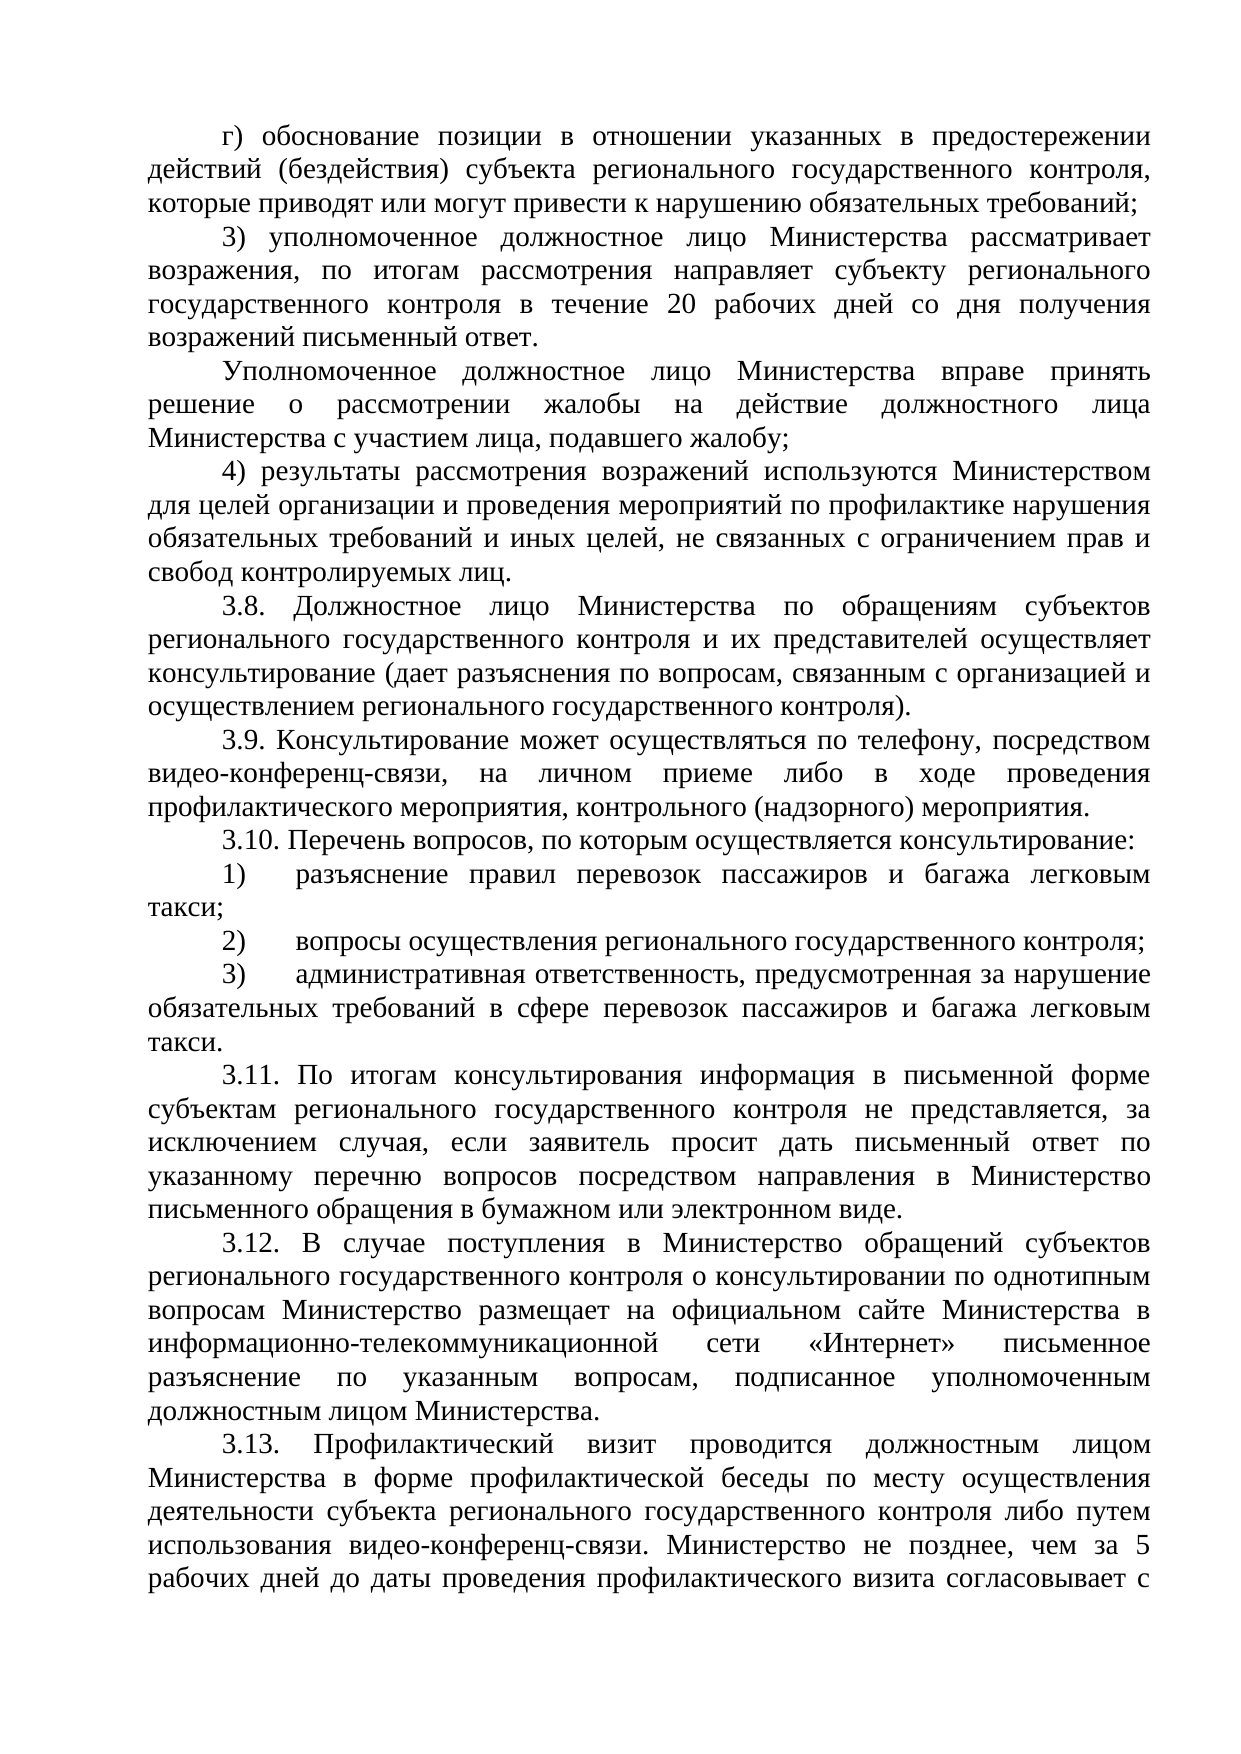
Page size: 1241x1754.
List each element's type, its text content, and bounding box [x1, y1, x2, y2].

text г) обоснование позиции в отношении указанных в предостережении действий (бездействия) субъекта регионального государственного контроля, которые приводят или могут привести к нарушению обязательных требований; [148, 118, 1152, 219]
list административная ответственность, предусмотренная за нарушение обязательных требований в сфере перевозок пассажиров и багажа легковым такси. [148, 957, 1152, 1057]
text 3) уполномоченное должностное лицо Министерства рассматривает возражения, по итогам рассмотрения направляет субъекту регионального государственного контроля в течение 20 рабочих дней со дня получения возражений письменный ответ. [148, 219, 1152, 353]
text 3.10. Перечень вопросов, по которым осуществляется консультирование: [148, 822, 1152, 856]
text 3.8. Должностное лицо Министерства по обращениям субъектов регионального государственного контроля и их представителей осуществляет консультирование (дает разъяснения по вопросам, связанным с организацией и осуществлением регионального государственного контроля). [148, 588, 1152, 722]
text 3.12. В случае поступления в Министерство обращений субъектов регионального государственного контроля о консультировании по однотипным вопросам Министерство размещает на официальном сайте Министерства в информационно-телекоммуникационной сети «Интернет» письменное разъяснение по указанным вопросам, подписанное уполномоченным должностным лицом Министерства. [148, 1225, 1152, 1426]
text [148, 1426, 1152, 1594]
list вопросы осуществления регионального государственного контроля; [148, 923, 1152, 957]
text 4) результаты рассмотрения возражений используются Министерством для целей организации и проведения мероприятий по профилактике нарушения обязательных требований и иных целей, не связанных с ограничением прав и свобод контролируемых лиц. [148, 453, 1152, 588]
text 3.9. Консультирование может осуществляться по телефону, посредством видео-конференц-связи, на личном приеме либо в ходе проведения профилактического мероприятия, контрольного (надзорного) мероприятия. [148, 722, 1152, 822]
text 3.11. По итогам консультирования информация в письменной форме субъектам регионального государственного контроля не представляется, за исключением случая, если заявитель просит дать письменный ответ по указанному перечню вопросов посредством направления в Министерство письменного обращения в бумажном или электронном виде. [148, 1057, 1152, 1225]
text Уполномоченное должностное лицо Министерства вправе принять решение о рассмотрении жалобы на действие должностного лица Министерства с участием лица, подавшего жалобу; [148, 353, 1152, 453]
list разъяснение правил перевозок пассажиров и багажа легковым такси; [148, 856, 1152, 923]
